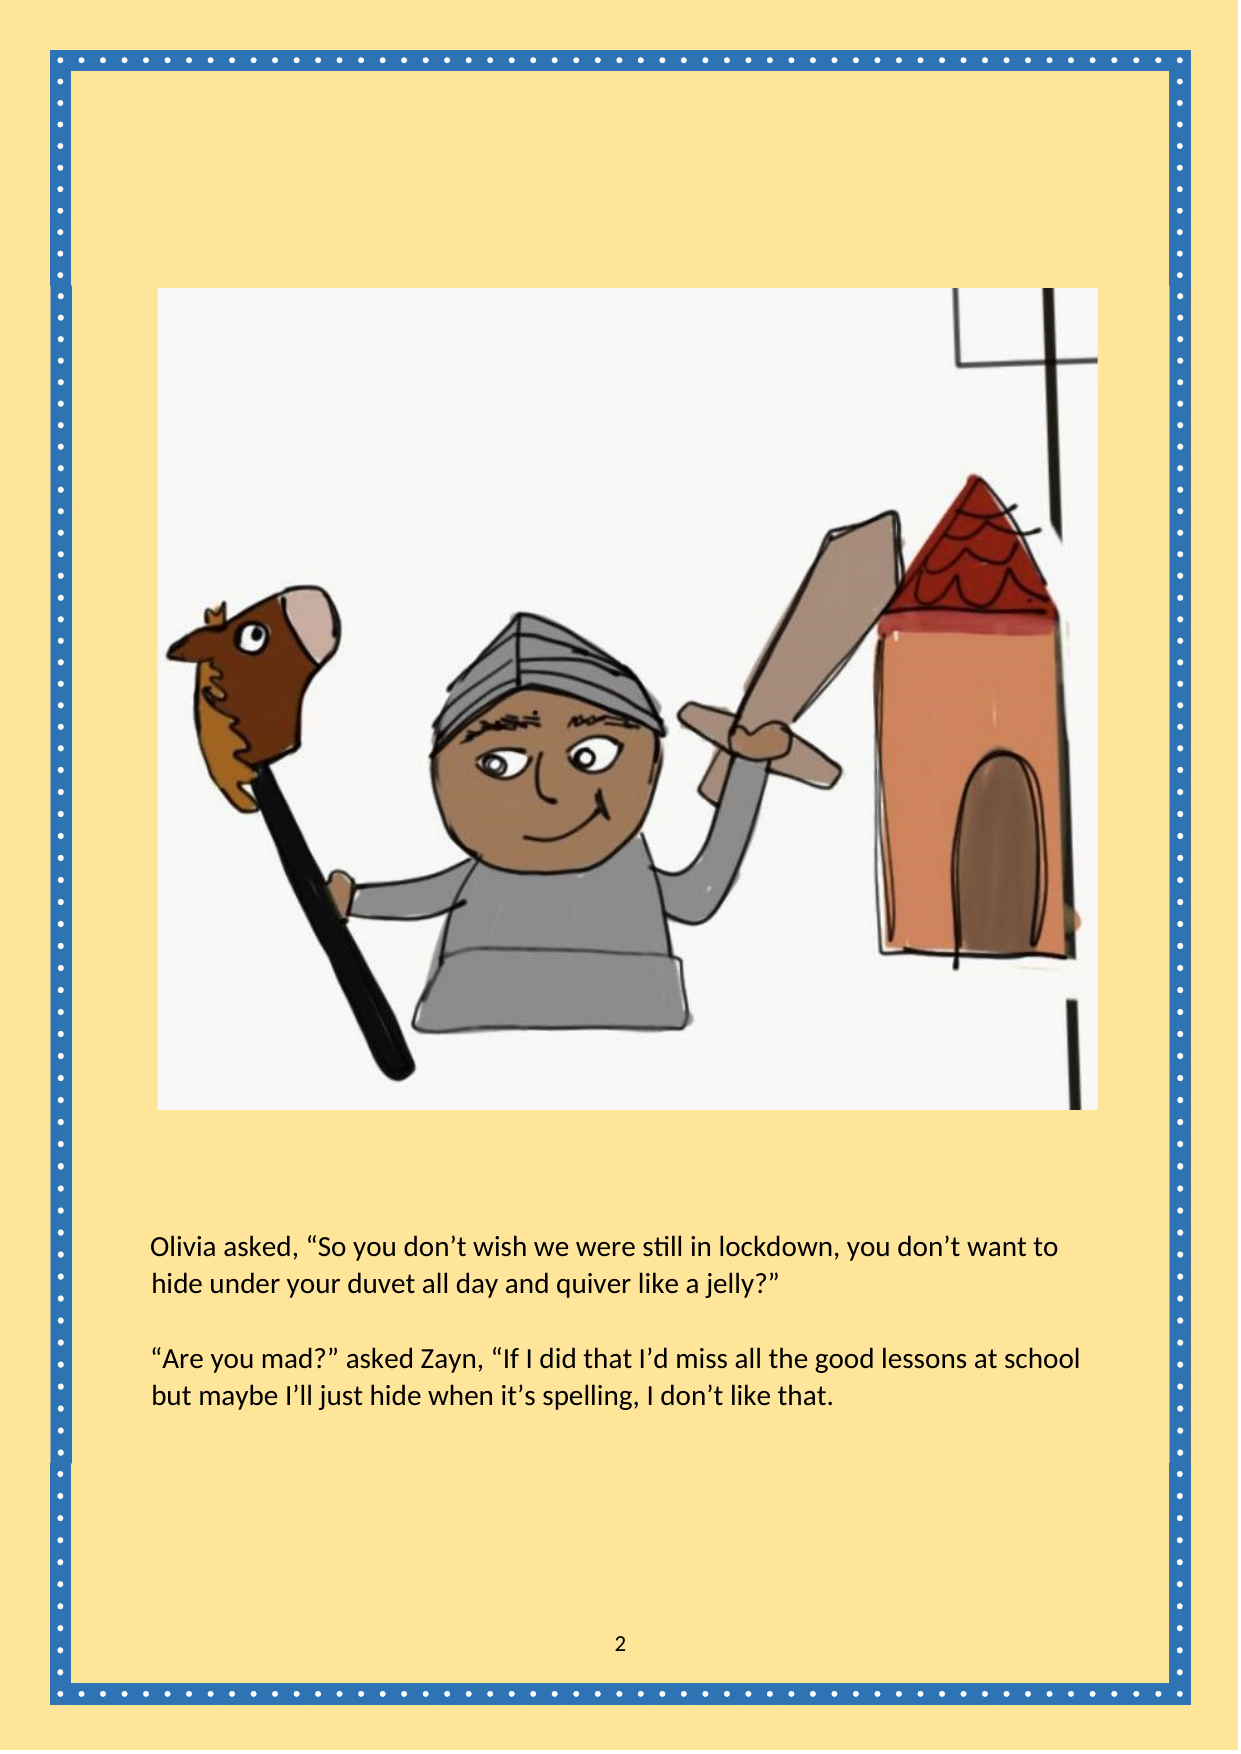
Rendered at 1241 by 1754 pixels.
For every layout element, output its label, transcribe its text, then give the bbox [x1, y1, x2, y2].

text “Are you mad?” asked Zayn, “If I did that I’d miss all the good lessons at school but maybe I’ll just hide when it’s spelling, I don’t like that. [150, 1340, 1096, 1413]
text Olivia asked, “So you don’t wish we were still in lockdown, you don’t want to hide under your duvet all day and quiver like a jelly?” [150, 1228, 1096, 1301]
picture [0, 0, 1238, 1750]
